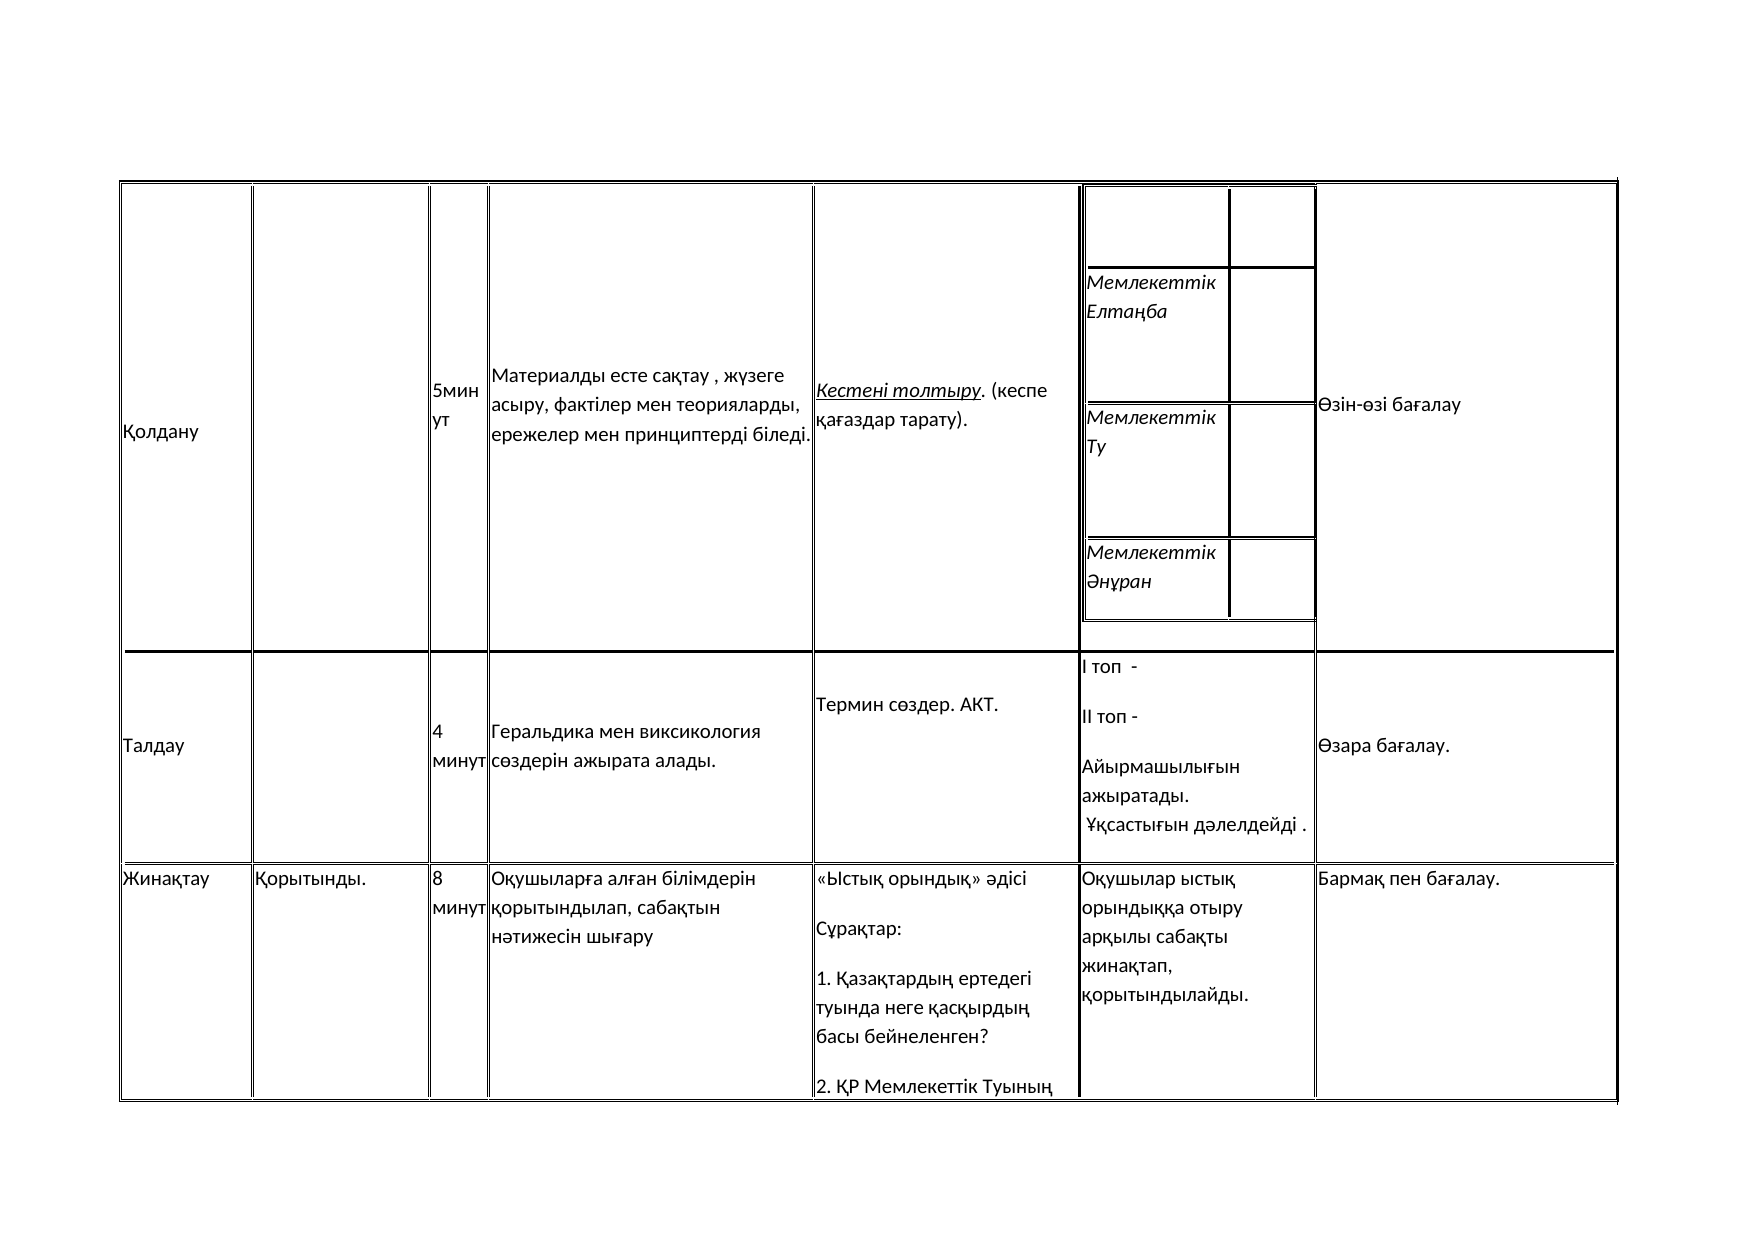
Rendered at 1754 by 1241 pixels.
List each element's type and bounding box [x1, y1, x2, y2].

table_header [115, 177, 1617, 1105]
